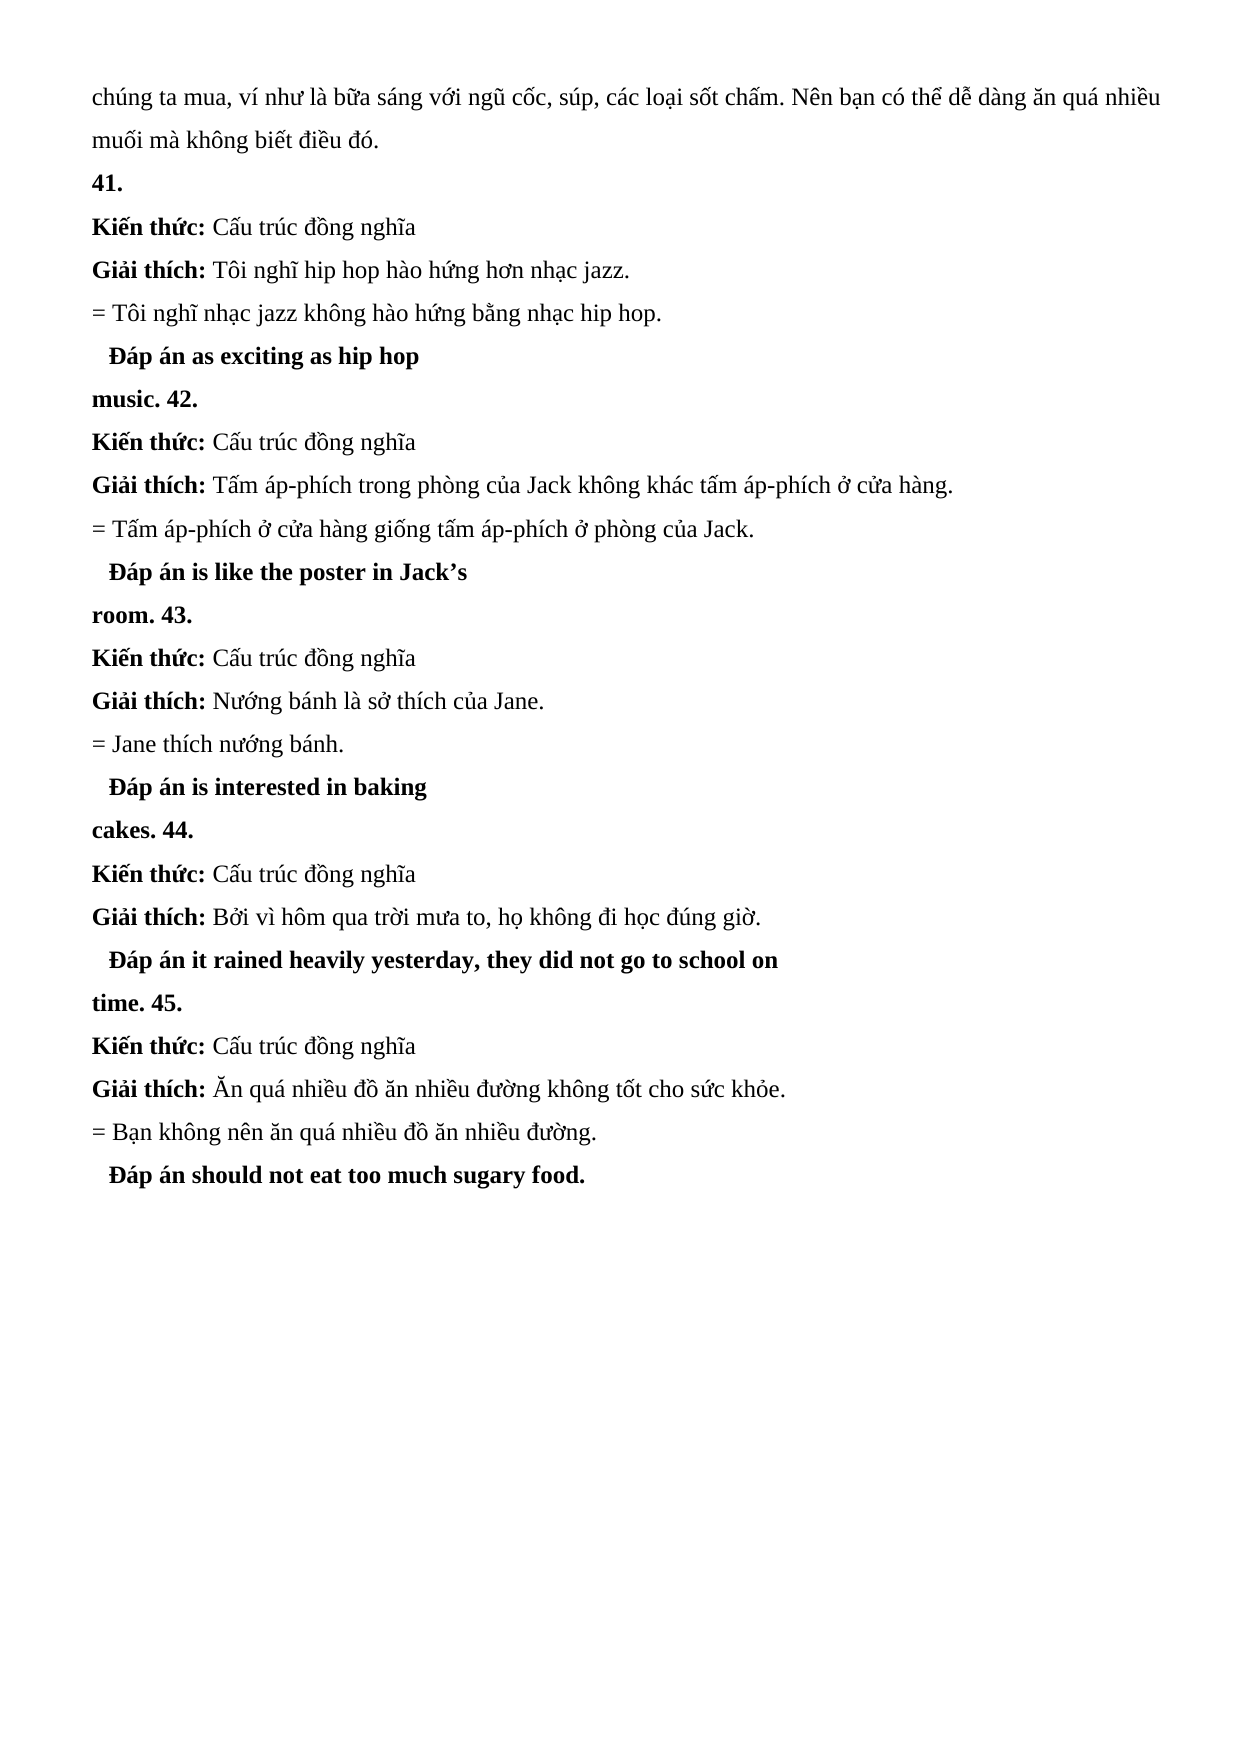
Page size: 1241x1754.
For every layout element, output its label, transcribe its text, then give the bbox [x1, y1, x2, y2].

subtitle Đáp án is interested in baking cakes. 44. [92, 772, 452, 844]
text Kiến thức: Cấu trúc đồng nghĩa [92, 643, 1165, 672]
text Kiến thức: Cấu trúc đồng nghĩa [92, 859, 1165, 887]
text Kiến thức: Cấu trúc đồng nghĩa [92, 1031, 1165, 1060]
text Giải thích: Tấm áp-phích trong phòng của Jack không khác tấm áp-phích ở cửa hàng. [92, 470, 1165, 499]
subtitle Đáp án should not eat too much sugary food. [92, 1161, 1165, 1189]
text = Tấm áp-phích ở cửa hàng giống tấm áp-phích ở phòng của Jack. [92, 514, 1165, 542]
text Giải thích: Ăn quá nhiều đồ ăn nhiều đường không tốt cho sức khỏe. [92, 1074, 1165, 1103]
text = Jane thích nướng bánh. [92, 729, 1165, 758]
text = Tôi nghĩ nhạc jazz không hào hứng bằng nhạc hip hop. [92, 298, 1165, 327]
text Giải thích: Nướng bánh là sở thích của Jane. [92, 686, 1165, 715]
text Kiến thức: Cấu trúc đồng nghĩa [92, 212, 1165, 240]
subtitle Đáp án it rained heavily yesterday, they did not go to school on time. 45. [92, 945, 792, 1017]
text Giải thích: Bởi vì hôm qua trời mưa to, họ không đi học đúng giờ. [92, 902, 1165, 930]
text chúng ta mua, ví như là bữa sáng với ngũ cốc, súp, các loại sốt chấm. Nên bạn có thể dễ dàng ăn quá nhiều muối mà không biết điều đó. [92, 82, 1165, 154]
subtitle Đáp án as exciting as hip hop music. 42. [92, 341, 448, 413]
text Kiến thức: Cấu trúc đồng nghĩa [92, 427, 1165, 456]
text = Bạn không nên ăn quá nhiều đồ ăn nhiều đường. [92, 1117, 1165, 1146]
subtitle Đáp án is like the poster in Jack’s room. 43. [92, 557, 491, 628]
text Giải thích: Tôi nghĩ hip hop hào hứng hơn nhạc jazz. [92, 255, 1165, 283]
